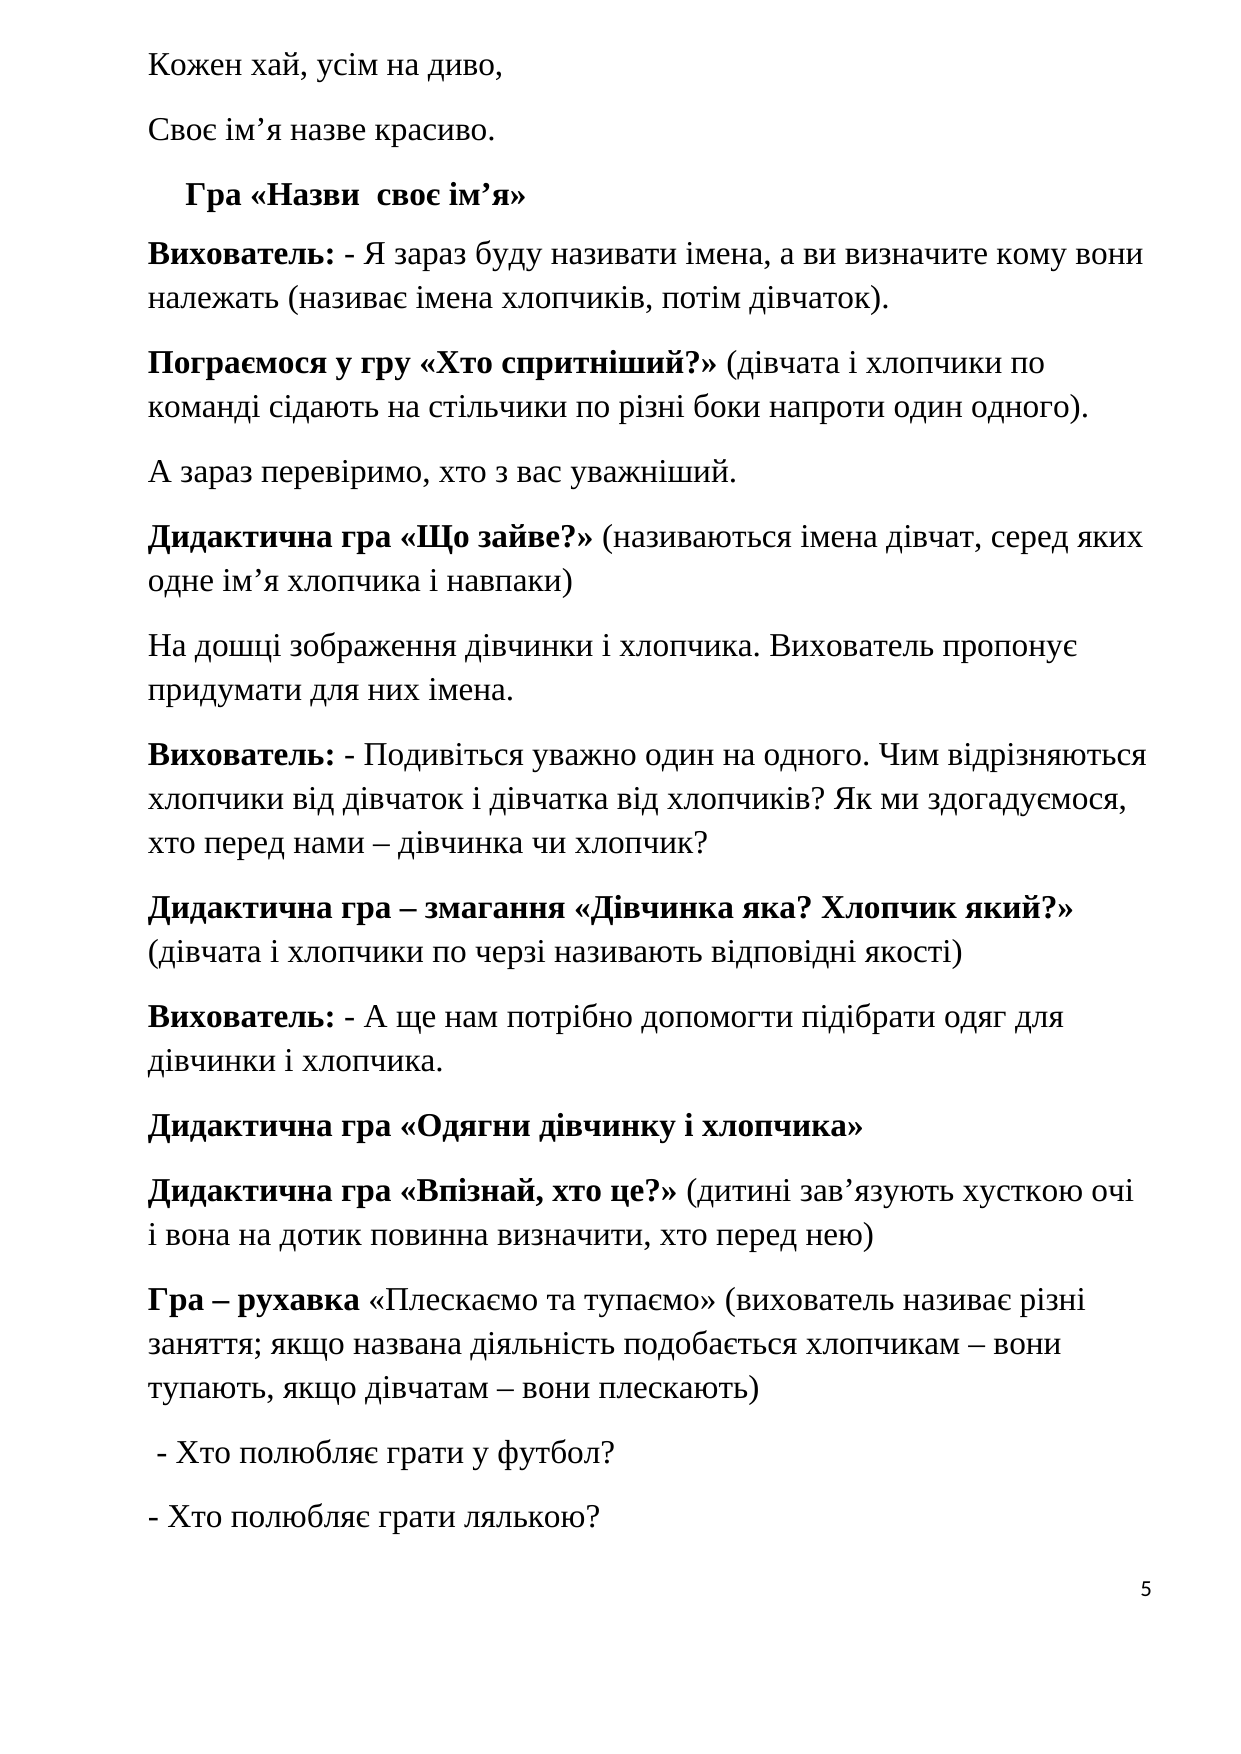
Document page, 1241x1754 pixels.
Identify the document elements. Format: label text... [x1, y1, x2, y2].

text Своє ім’я назве красиво. [148, 109, 1152, 148]
text Дидактична гра «Впізнай, хто це?» (дитині зав’язують хусткою очі і вона на дотик повинна визначити, хто перед нею) [148, 1170, 1152, 1252]
text Гра – рухавка «Плескаємо та тупаємо» (вихователь називає різні заняття; якщо названа діяльність подобається хлопчикам – вони тупають, якщо дівчатам – вони плескають) [148, 1279, 1152, 1405]
text Дидактична гра – змагання «Дівчинка яка? Хлопчик який?» (дівчата і хлопчики по черзі називають відповідні якості) [148, 887, 1152, 969]
text Вихователь: - Подивіться уважно один на одного. Чим відрізняються хлопчики від дівчаток і дівчатка від хлопчиків? Як ми здогадуємося, хто перед нами – дівчинка чи хлопчик? [148, 734, 1152, 861]
text Вихователь: - А ще нам потрібно допомогти підібрати одяг для дівчинки і хлопчика. [148, 996, 1152, 1078]
text Пограємося у гру «Хто спритніший?» (дівчата і хлопчики по команді сідають на стільчики по різні боки напроти один одного). [148, 342, 1152, 425]
text - Хто полюбляє грати у футбол? [148, 1432, 1152, 1470]
text Кожен хай, усім на диво, [148, 44, 1152, 83]
text Гра «Назви своє ім’я» [185, 174, 1152, 212]
text На дошці зображення дівчинки і хлопчика. Вихователь пропонує придумати для них імена. [148, 625, 1152, 707]
text А зараз перевіримо, хто з вас уважніший. [148, 451, 1152, 489]
text - Хто полюбляє грати лялькою? [148, 1497, 1152, 1535]
text Дидактична гра «Одягни дівчинку і хлопчика» [148, 1105, 1152, 1143]
text Вихователь: - Я зараз буду називати імена, а ви визначите кому вони належать (називає імена хлопчиків, потім дівчаток). [148, 233, 1152, 316]
text Дидактична гра «Що зайве?» (називаються імена дівчат, серед яких одне ім’я хлопчика і навпаки) [148, 516, 1152, 598]
